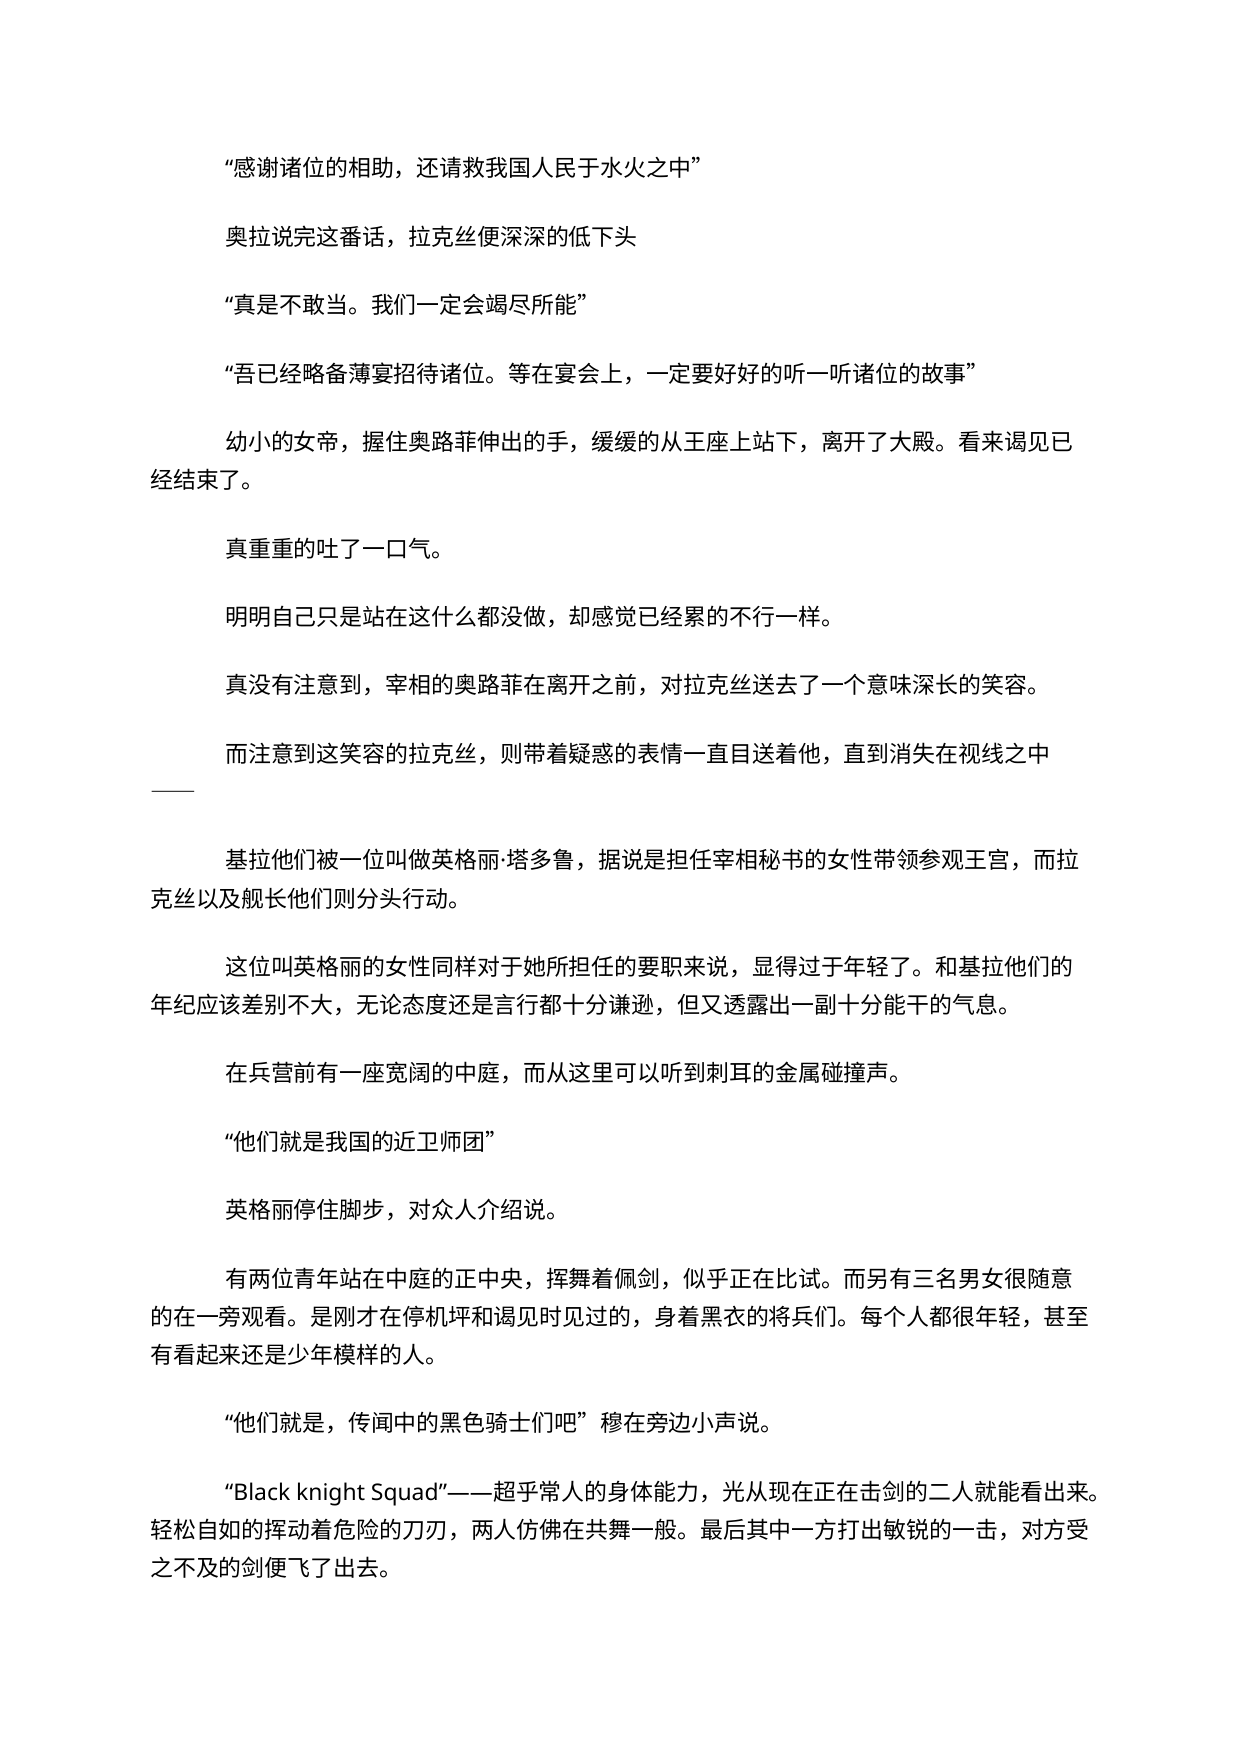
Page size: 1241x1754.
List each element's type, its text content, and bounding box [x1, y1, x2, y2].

text “吾已经略备薄宴招待诸位。等在宴会上，一定要好好的听一听诸位的故事” [150, 356, 1090, 389]
text 明明自己只是站在这什么都没做，却感觉已经累的不行一样。 [150, 599, 1090, 632]
text 而注意到这笑容的拉克丝，则带着疑惑的表情一直目送着他，直到消失在视线之中—— [150, 736, 1090, 807]
text 基拉他们被一位叫做英格丽·塔多鲁，据说是担任宰相秘书的女性带领参观王宫，而拉克丝以及舰长他们则分头行动。 [150, 842, 1090, 914]
text 有两位青年站在中庭的正中央，挥舞着佩剑，似乎正在比试。而另有三名男女很随意的在一旁观看。是刚才在停机坪和谒见时见过的，身着黑衣的将兵们。每个人都很年轻，甚至有看起来还是少年模样的人。 [150, 1261, 1090, 1370]
text 奥拉说完这番话，拉克丝便深深的低下头 [150, 218, 1090, 252]
text 在兵营前有一座宽阔的中庭，而从这里可以听到刺耳的金属碰撞声。 [150, 1055, 1090, 1088]
text “Black knight Squad”——超乎常人的身体能力，光从现在正在击剑的二人就能看出来。轻松自如的挥动着危险的刀刃，两人仿佛在共舞一般。最后其中一方打出敏锐的一击，对方受之不及的剑便飞了出去。 [150, 1474, 1090, 1583]
text “真是不敢当。我们一定会竭尽所能” [150, 287, 1090, 320]
text 真没有注意到，宰相的奥路菲在离开之前，对拉克丝送去了一个意味深长的笑容。 [150, 667, 1090, 701]
text 英格丽停住脚步，对众人介绍说。 [150, 1192, 1090, 1226]
text “感谢诸位的相助，还请救我国人民于水火之中” [150, 150, 1090, 183]
text “他们就是，传闻中的黑色骑士们吧”穆在旁边小声说。 [150, 1405, 1090, 1439]
text 这位叫英格丽的女性同样对于她所担任的要职来说，显得过于年轻了。和基拉他们的年纪应该差别不大，无论态度还是言行都十分谦逊，但又透露出一副十分能干的气息。 [150, 949, 1090, 1020]
text 幼小的女帝，握住奥路菲伸出的手，缓缓的从王座上站下，离开了大殿。看来谒见已经结束了。 [150, 424, 1090, 495]
text “他们就是我国的近卫师团” [150, 1124, 1090, 1157]
text 真重重的吐了一口气。 [150, 531, 1090, 564]
